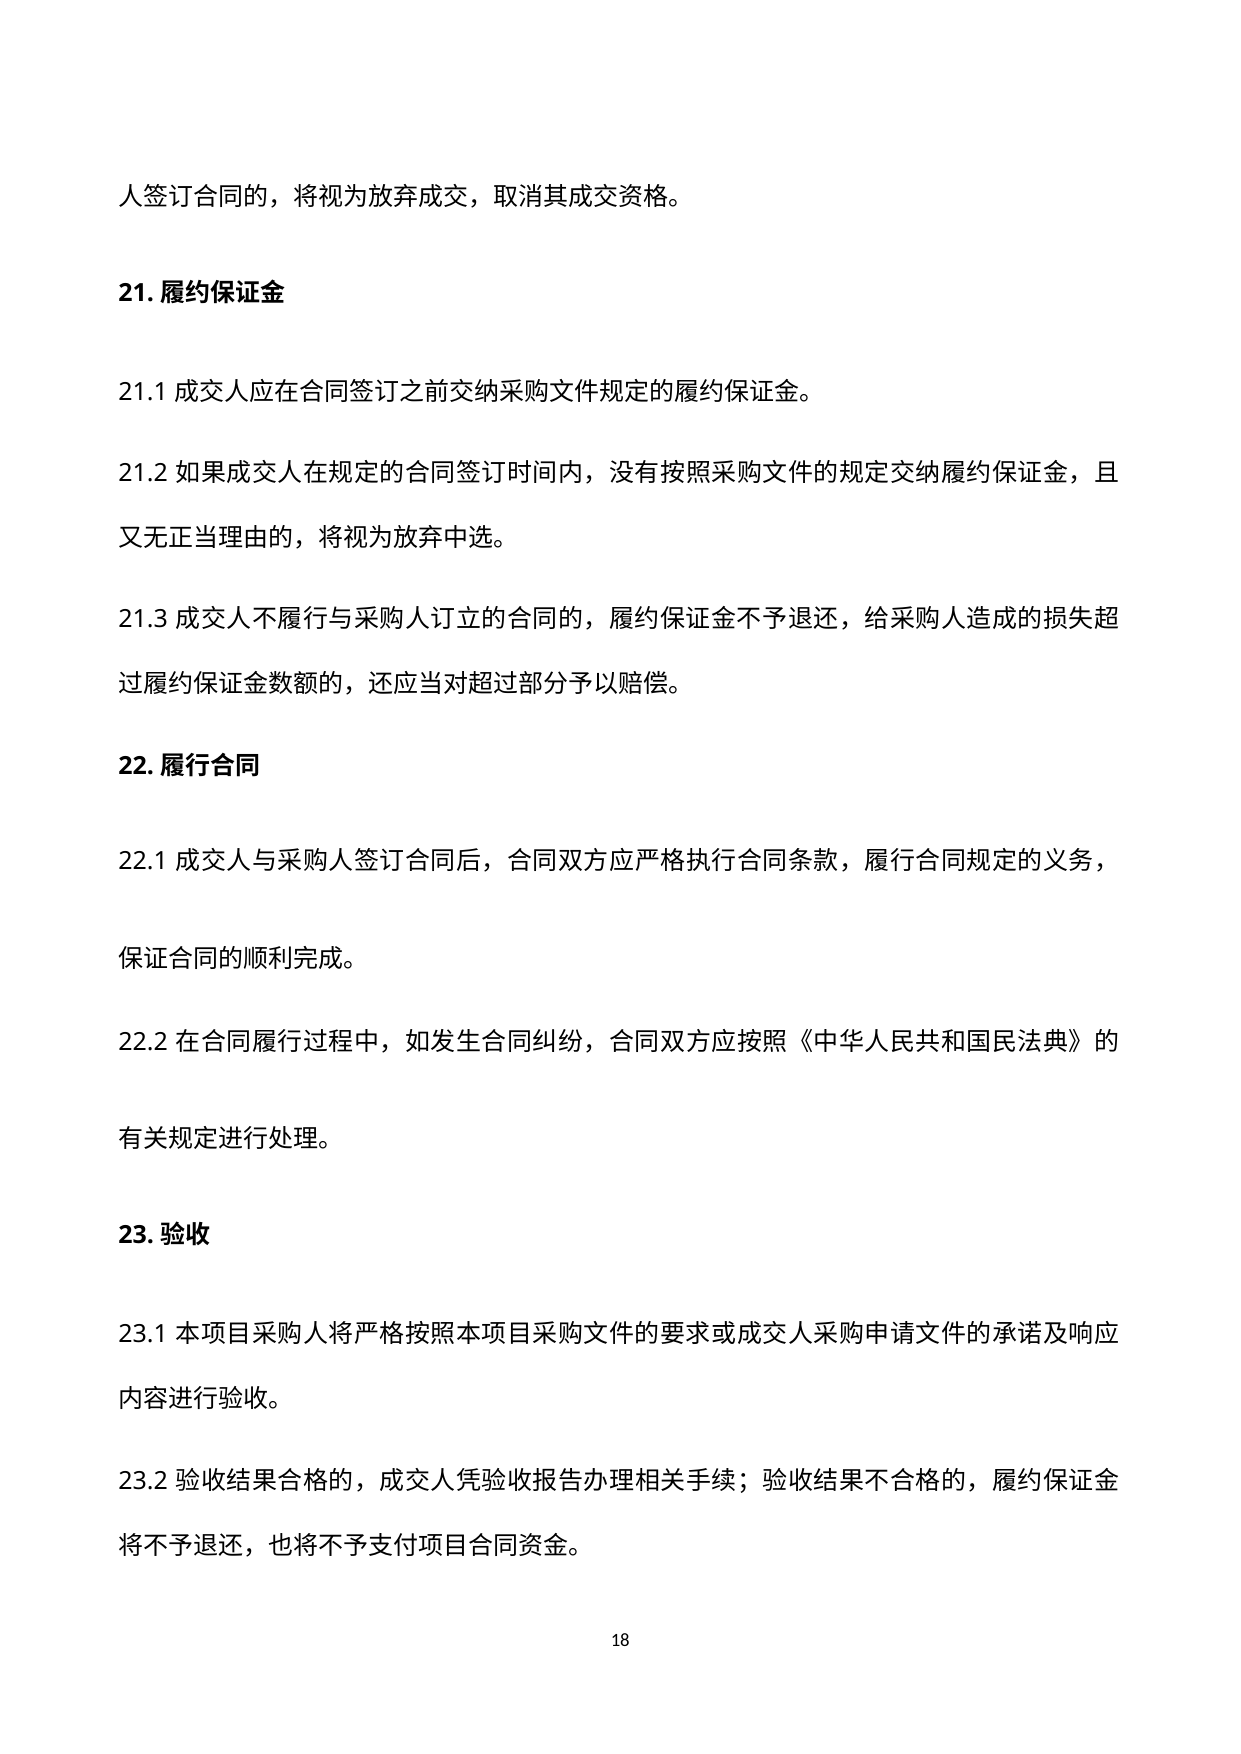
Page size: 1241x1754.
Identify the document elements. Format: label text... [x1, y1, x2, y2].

text 22.1 成交人与采购人签订合同后，合同双方应严格执行合同条款，履行合同规定的义务，保证合同的顺利完成。 [118, 826, 1122, 989]
text 23.1 本项目采购人将严格按照本项目采购文件的要求或成交人采购申请文件的承诺及响应内容进行验收。 [118, 1299, 1122, 1429]
text 22.2 在合同履行过程中，如发生合同纠纷，合同双方应按照《中华人民共和国民法典》的有关规定进行处理。 [118, 1007, 1122, 1169]
text 23.2 验收结果合格的，成交人凭验收报告办理相关手续；验收结果不合格的，履约保证金将不予退还，也将不予支付项目合同资金。 [118, 1446, 1122, 1576]
subtitle 22. 履行合同 [118, 731, 1122, 796]
text 21.1 成交人应在合同签订之前交纳采购文件规定的履约保证金。 [118, 357, 1122, 422]
subtitle 23. 验收 [118, 1200, 1122, 1265]
text 21.3 成交人不履行与采购人订立的合同的，履约保证金不予退还，给采购人造成的损失超过履约保证金数额的，还应当对超过部分予以赔偿。 [118, 584, 1122, 714]
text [118, 162, 1122, 227]
subtitle 21. 履约保证金 [118, 258, 1122, 323]
text 21.2 如果成交人在规定的合同签订时间内，没有按照采购文件的规定交纳履约保证金，且又无正当理由的，将视为放弃中选。 [118, 438, 1122, 568]
